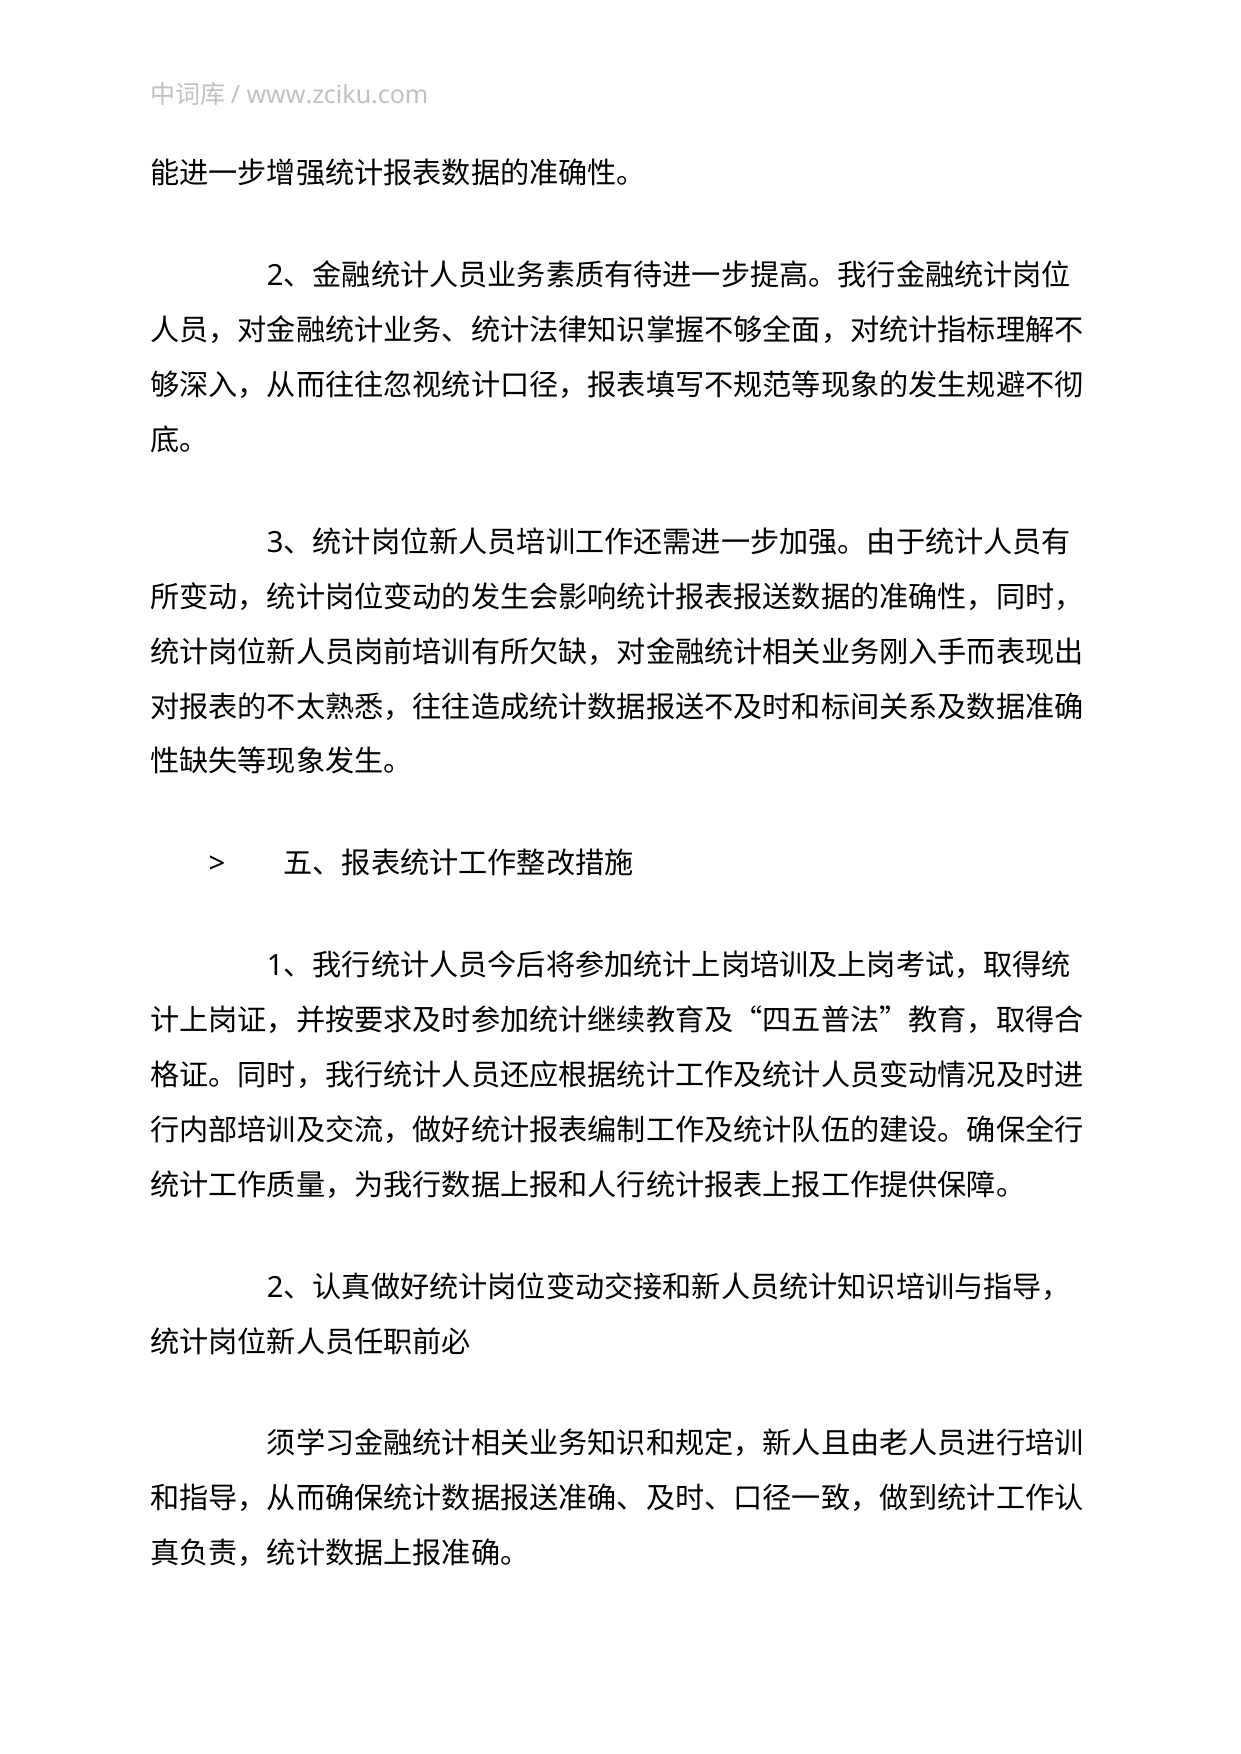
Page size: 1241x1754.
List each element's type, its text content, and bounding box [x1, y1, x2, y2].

text 2、金融统计人员业务素质有待进一步提高。我行金融统计岗位人员，对金融统计业务、统计法律知识掌握不够全面，对统计指标理解不够深入，从而往往忽视统计口径，报表填写不规范等现象的发生规避不彻底。 [150, 252, 1090, 459]
text 须学习金融统计相关业务知识和规定，新人且由老人员进行培训和指导，从而确保统计数据报送准确、及时、口径一致，做到统计工作认真负责，统计数据上报准确。 [150, 1420, 1090, 1572]
text 2、认真做好统计岗位变动交接和新人员统计知识培训与指导，统计岗位新人员任职前必 [150, 1263, 1090, 1361]
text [150, 150, 1090, 192]
text 3、统计岗位新人员培训工作还需进一步加强。由于统计人员有所变动，统计岗位变动的发生会影响统计报表报送数据的准确性，同时，统计岗位新人员岗前培训有所欠缺，对金融统计相关业务刚入手而表现出对报表的不太熟悉，往往造成统计数据报送不及时和标间关系及数据准确性缺失等现象发生。 [150, 518, 1090, 780]
text > 五、报表统计工作整改措施 [150, 840, 1090, 882]
text 1、我行统计人员今后将参加统计上岗培训及上岗考试，取得统计上岗证，并按要求及时参加统计继续教育及“四五普法”教育，取得合格证。同时，我行统计人员还应根据统计工作及统计人员变动情况及时进行内部培训及交流，做好统计报表编制工作及统计队伍的建设。确保全行统计工作质量，为我行数据上报和人行统计报表上报工作提供保障。 [150, 942, 1090, 1204]
